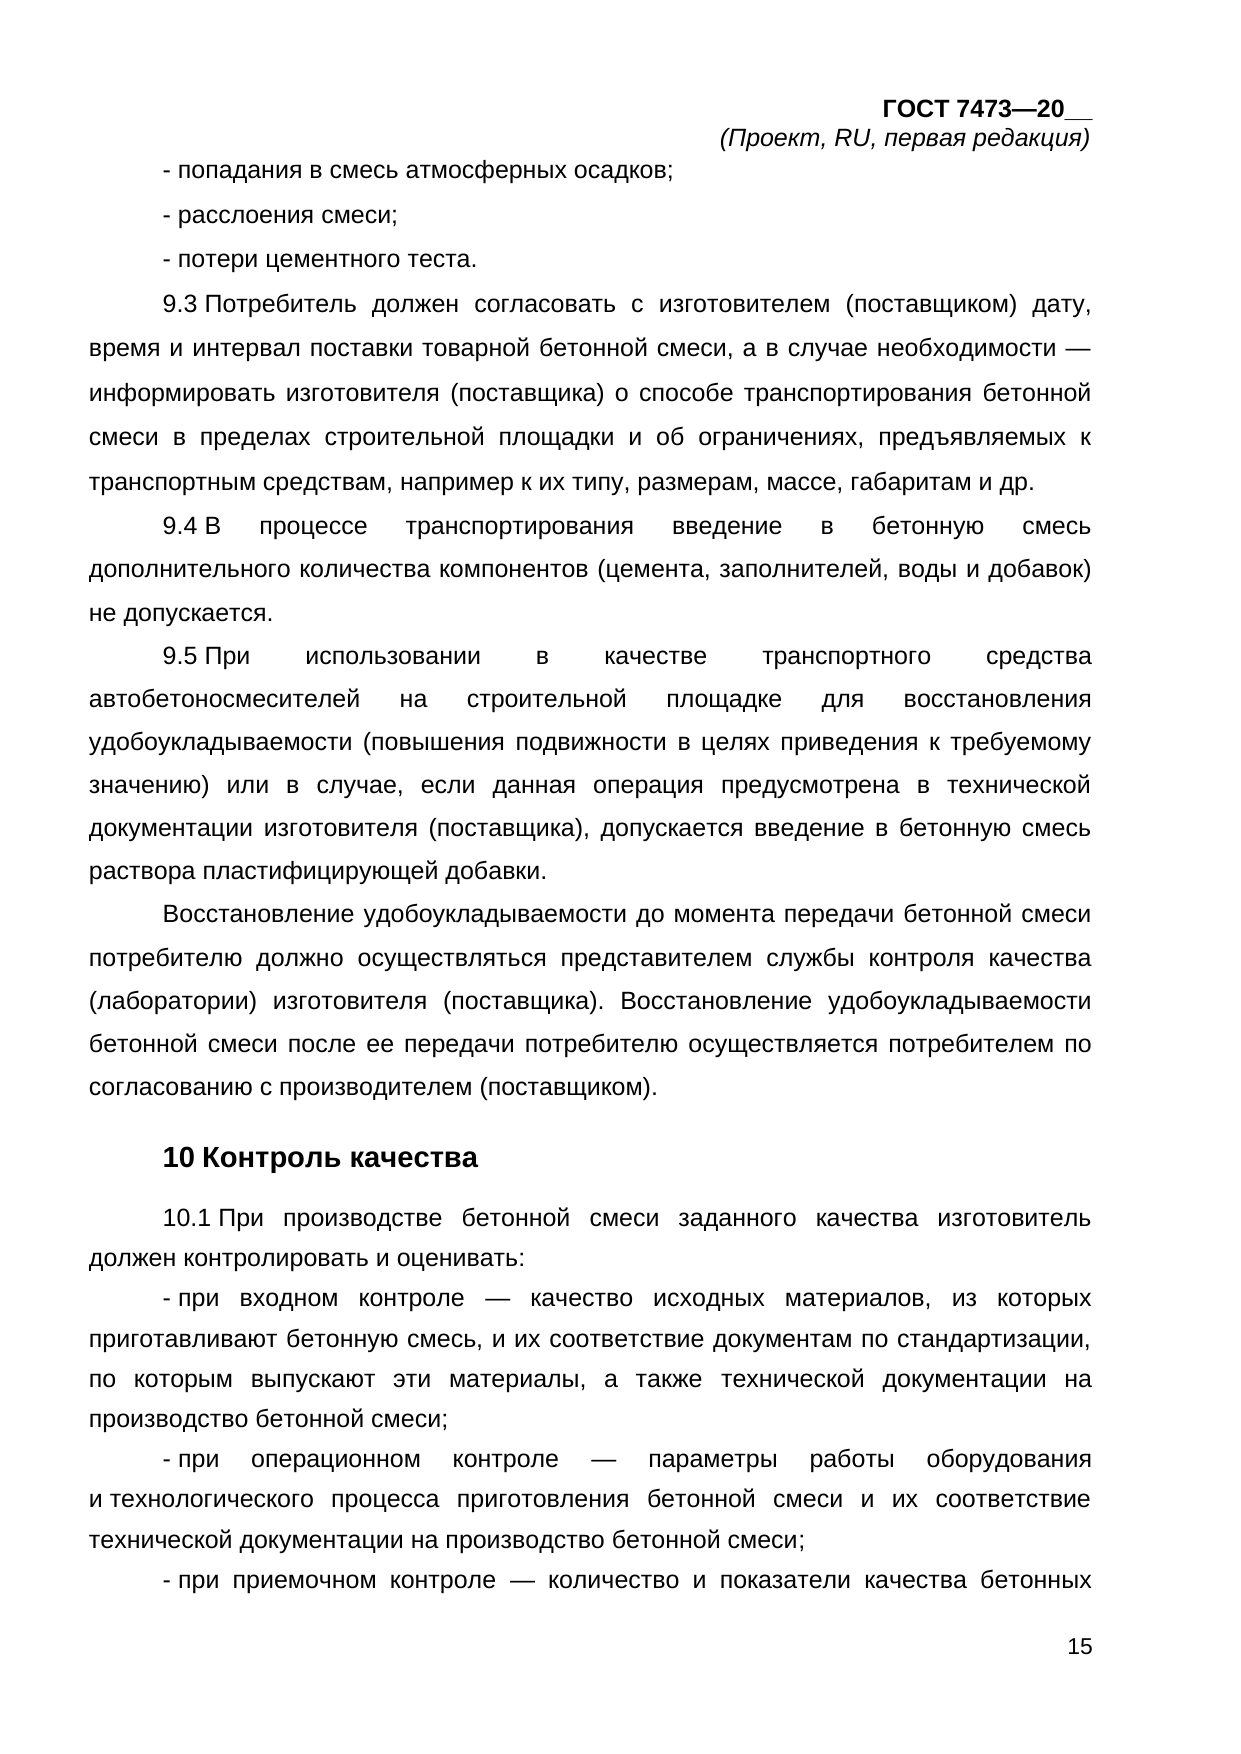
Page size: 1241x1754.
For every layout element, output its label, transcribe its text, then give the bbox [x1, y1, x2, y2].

text 10.1 При производстве бетонной смеси заданного качества изготовитель должен контролировать и оценивать: [89, 1203, 1092, 1272]
text - попадания в смесь атмосферных осадков; [89, 156, 1092, 184]
text 9.5 При использовании в качестве транспортного средства автобетоносмесителей на строительной площадке для восстановления удобоукладываемости (повышения подвижности в целях приведения к требуемому значению) или в случае, если данная операция предусмотрена в технической документации изготовителя (поставщика), допускается введение в бетонную смесь раствора пластифицирующей добавки. [89, 641, 1092, 885]
text - при входном контроле ― качество исходных материалов, из которых приготавливают бетонную смесь, и их соответствие документам по стандартизации, по которым выпускают эти материалы, а также технической документации на производство бетонной смеси; [89, 1283, 1092, 1433]
text 10 Контроль качества [89, 1140, 1092, 1174]
text 9.3 Потребитель должен согласовать с изготовителем (поставщиком) дату, время и интервал поставки товарной бетонной смеси, а в случае необходимости — информировать изготовителя (поставщика) о способе транспортирования бетонной смеси в пределах строительной площадки и об ограничениях, предъявляемых к транспортным средствам, например к их типу, размерам, массе, габаритам и др. [89, 289, 1092, 496]
text Восстановление удобоукладываемости до момента передачи бетонной смеси потребителю должно осуществляться представителем службы контроля качества (лаборатории) изготовителя (поставщика). Восстановление удобоукладываемости бетонной смеси после ее передачи потребителю осуществляется потребителем по согласованию с производителем (поставщиком). [89, 899, 1092, 1101]
text - при операционном контроле ― параметры работы оборудования и технологического процесса приготовления бетонной смеси и их соответствие технической документации на производство бетонной смеси; [89, 1444, 1092, 1553]
text - потери цементного теста. [89, 244, 1092, 273]
text - при приемочном контроле ― количество и показатели качества бетонных смесей и бетона, предусмотренные техническими требованиями на поставку. [89, 1565, 1092, 1593]
text - расслоения смеси; [89, 200, 1092, 229]
text 9.4 В процессе транспортирования введение в бетонную смесь дополнительного количества компонентов (цемента, заполнителей, воды и добавок) не допускается. [89, 511, 1092, 626]
